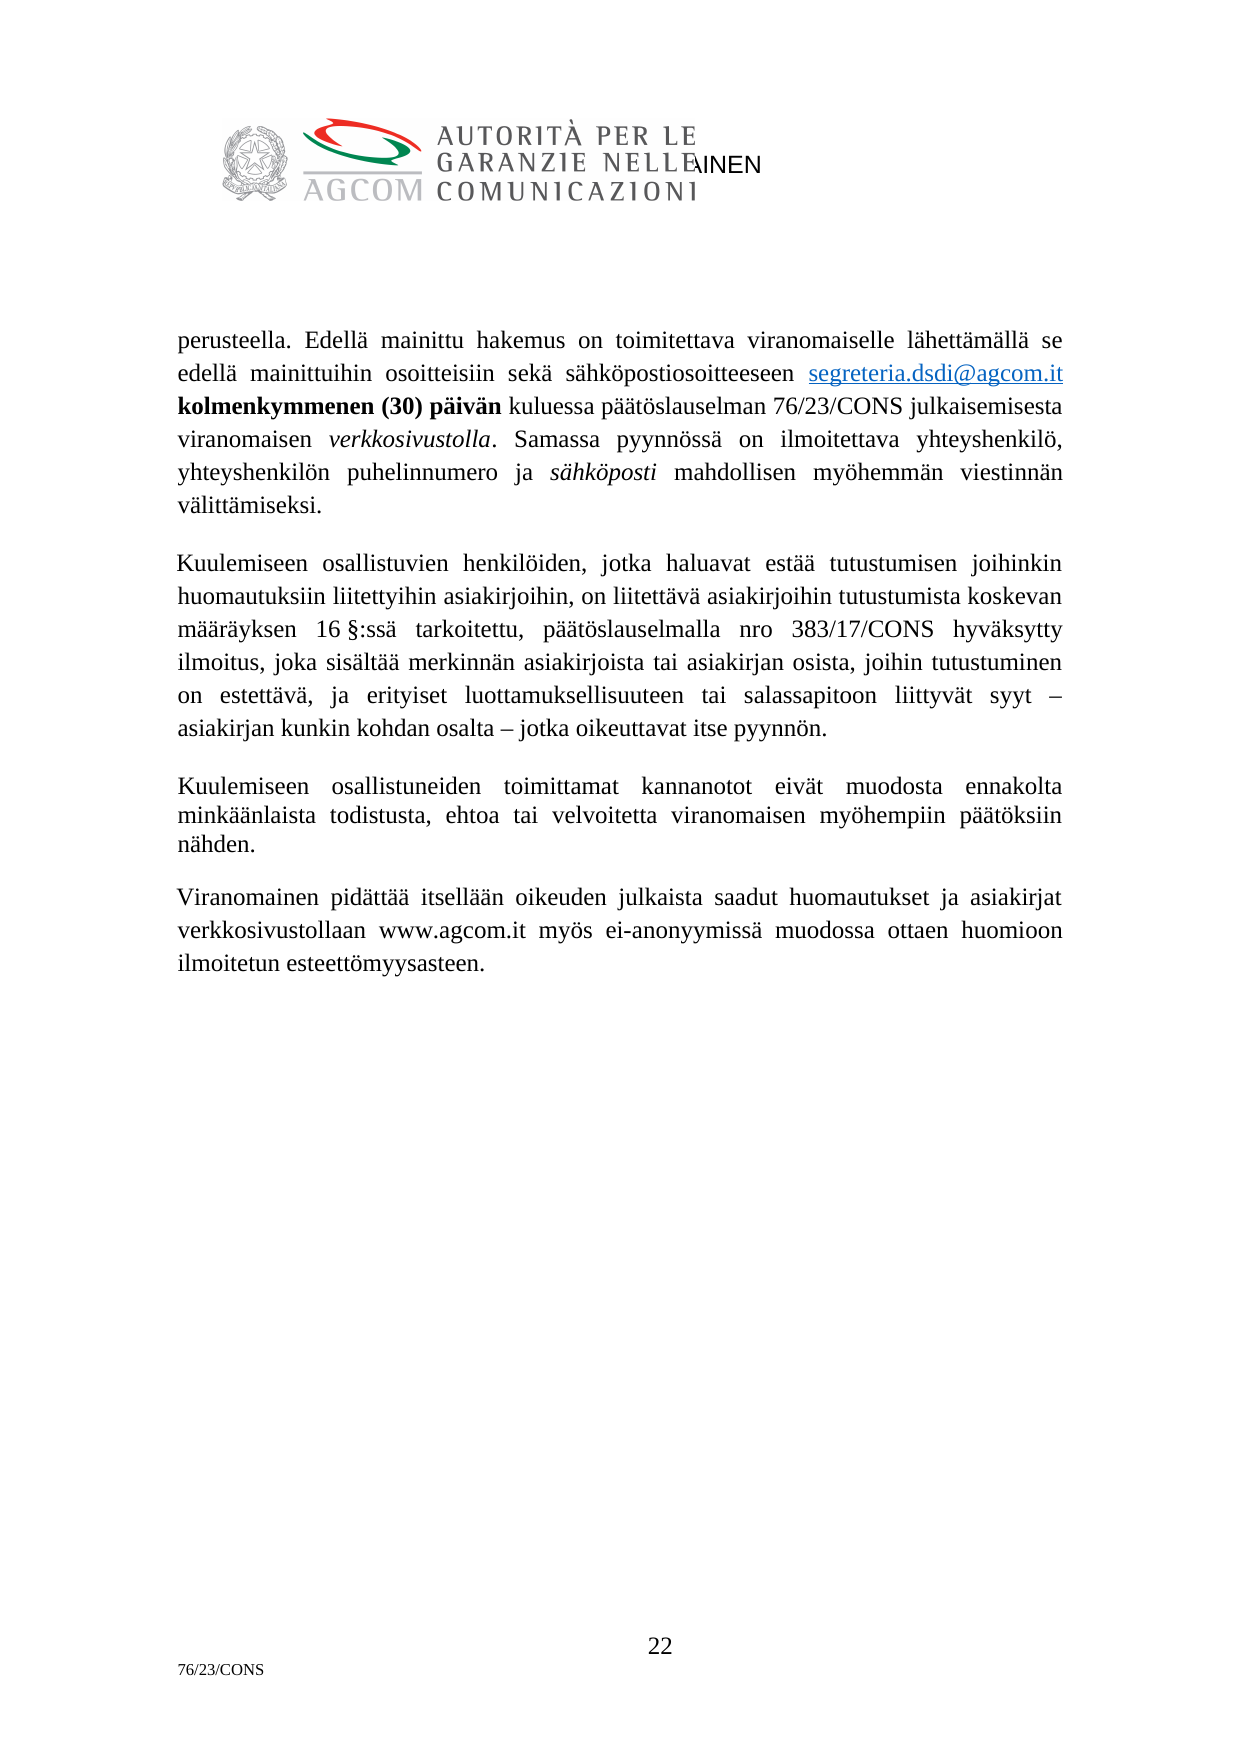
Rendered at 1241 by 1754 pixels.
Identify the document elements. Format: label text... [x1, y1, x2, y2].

text Viranomainen pidättää itsellään oikeuden julkaista saadut huomautukset ja asiakirjat verkkosivustollaan www.agcom.it myös ei-anonyymissä muodossa ottaen huomioon ilmoitetun esteettömyysasteen. [176, 882, 1063, 977]
text Kuulemiseen osallistuvien henkilöiden, jotka haluavat estää tutustumisen joihinkin huomautuksiin liitettyihin asiakirjoihin, on liitettävä asiakirjoihin tutustumista koskevan määräyksen 16 §:ssä tarkoitettu, päätöslauselmalla nro 383/17/CONS hyväksytty ilmoitus, joka sisältää merkinnän asiakirjoista tai asiakirjan osista, joihin tutustuminen on estettävä, ja erityiset luottamuksellisuuteen tai salassapitoon liittyvät syyt – asiakirjan kunkin kohdan osalta – jotka oikeuttavat itse pyynnön. [176, 548, 1063, 742]
text Kuulemiseen osallistuneiden toimittamat kannanotot eivät muodosta ennakolta minkäänlaista todistusta, ehtoa tai velvoitetta viranomaisen myöhempiin päätöksiin nähden. [177, 771, 1063, 857]
picture [222, 118, 695, 201]
